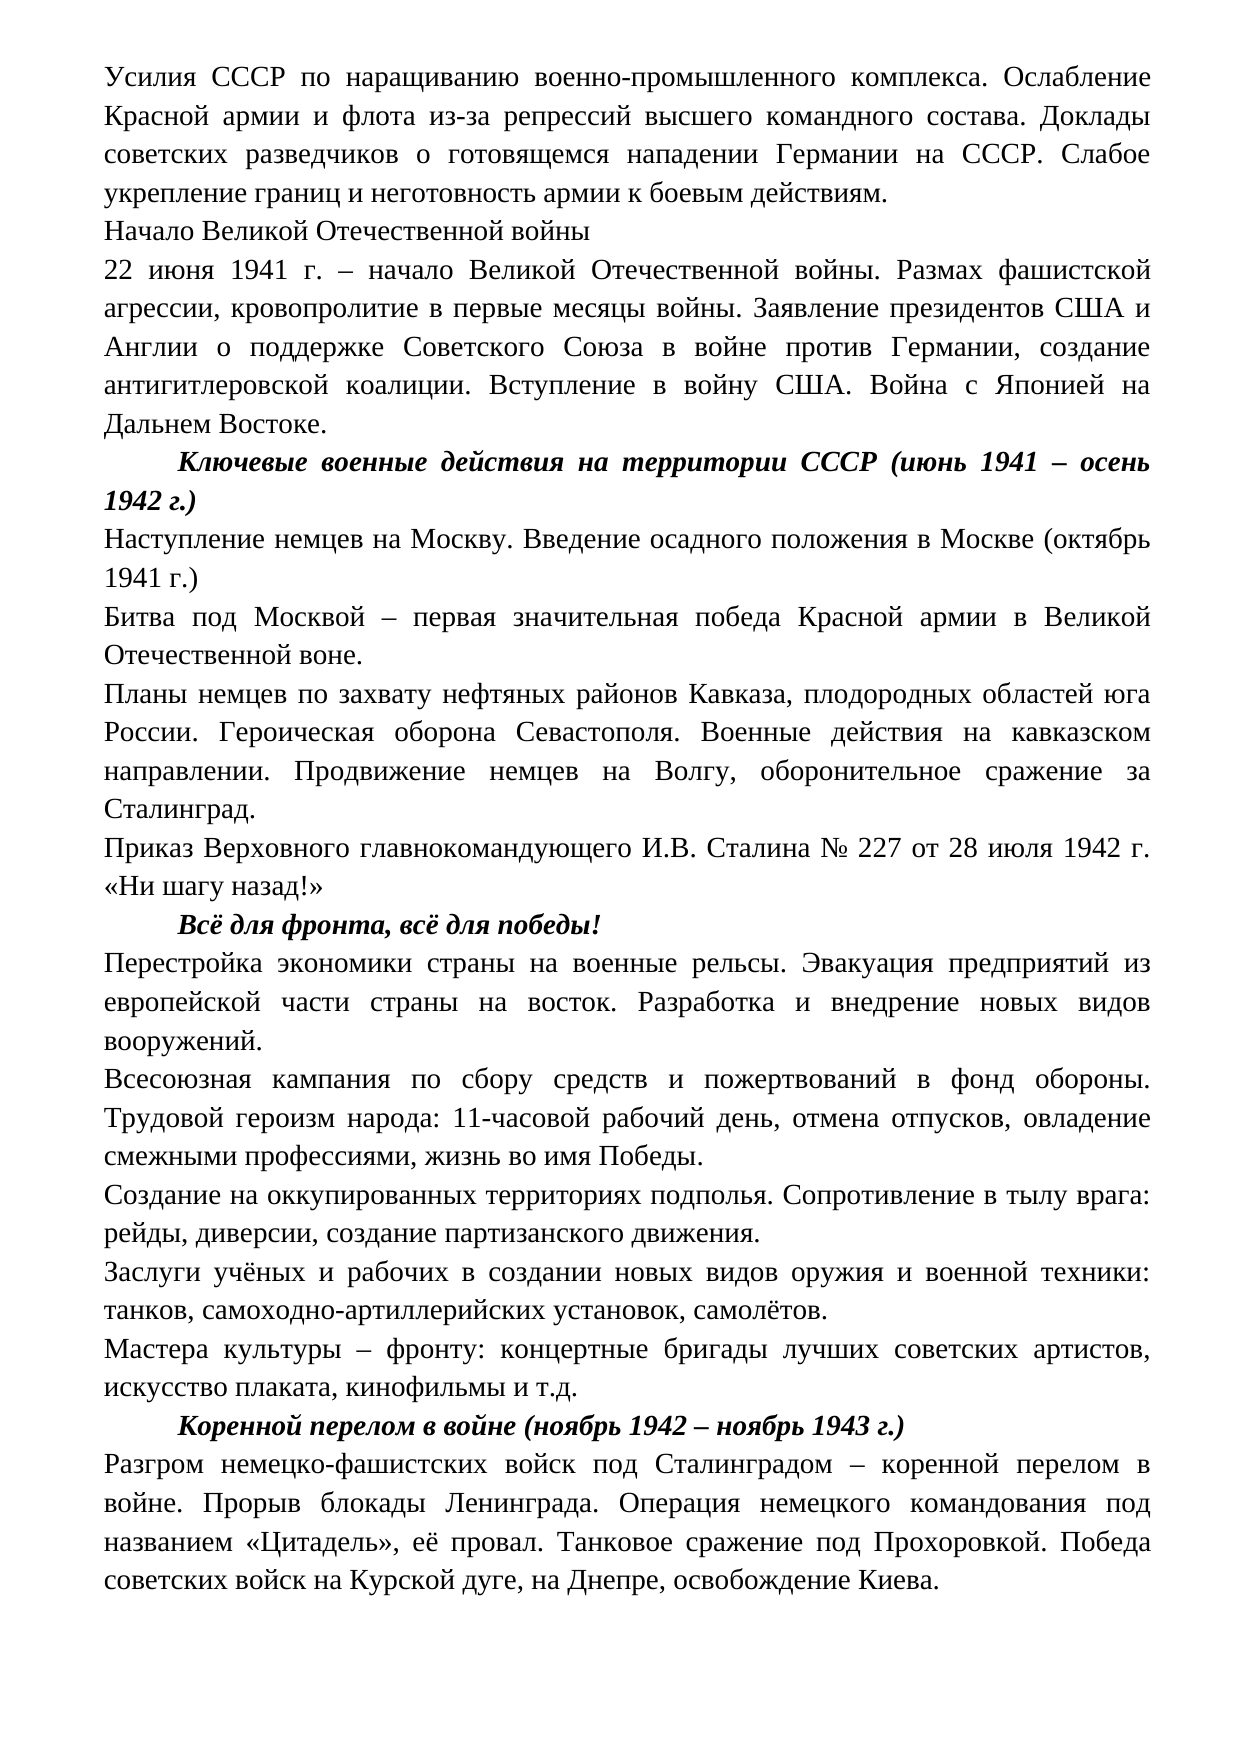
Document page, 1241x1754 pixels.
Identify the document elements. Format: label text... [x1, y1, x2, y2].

text Ключевые военные действия на территории СССР (июнь 1941 – осень 1942 г.) [103, 444, 1152, 517]
text Наступление немцев на Москву. Введение осадного положения в Москве (октябрь 1941 г.) [103, 522, 1152, 594]
text Создание на оккупированных территориях подполья. Сопротивление в тылу врага: рейды, диверсии, создание партизанского движения. [103, 1177, 1152, 1249]
text Перестройка экономики страны на военные рельсы. Эвакуация предприятий из европейской части страны на восток. Разработка и внедрение новых видов вооружений. [103, 946, 1152, 1056]
text 22 июня 1941 г. – начало Великой Отечественной войны. Размах фашистской агрессии, кровопролитие в первые месяцы войны. Заявление президентов США и Англии о поддержке Советского Союза в войне против Германии, создание антигитлеровской коалиции. Вступление в войну США. Война с Японией на Дальнем Востоке. [103, 252, 1152, 439]
text Начало Великой Отечественной войны [103, 213, 1152, 247]
text Разгром немецко-фашистских войск под Сталинградом – коренной перелом в войне. Прорыв блокады Ленинграда. Операция немецкого командования под названием «Цитадель», её провал. Танковое сражение под Прохоровкой. Победа советских войск на Курской дуге, на Днепре, освобождение Киева. [103, 1447, 1152, 1596]
text Приказ Верховного главнокомандующего И.В. Сталина № 227 от 28 июля 1942 г. «Ни шагу назад!» [103, 830, 1152, 902]
text Мастера культуры – фронту: концертные бригады лучших советских артистов, искусство плаката, кинофильмы и т.д. [103, 1331, 1152, 1403]
text Всесоюзная кампания по сбору средств и пожертвований в фонд обороны. Трудовой героизм народа: 11-часовой рабочий день, отмена отпусков, овладение смежными профессиями, жизнь во имя Победы. [103, 1061, 1152, 1172]
text Коренной перелом в войне (ноябрь 1942 – ноябрь 1943 г.) [103, 1408, 1152, 1442]
text Заслуги учёных и рабочих в создании новых видов оружия и военной техники: танков, самоходно-артиллерийских установок, самолётов. [103, 1254, 1152, 1326]
text Усилия СССР по наращиванию военно-промышленного комплекса. Ослабление Красной армии и флота из-за репрессий высшего командного состава. Доклады советских разведчиков о готовящемся нападении Германии на СССР. Слабое укрепление границ и неготовность армии к боевым действиям. [103, 59, 1152, 208]
text Всё для фронта, всё для победы! [103, 907, 1152, 941]
text Планы немцев по захвату нефтяных районов Кавказа, плодородных областей юга России. Героическая оборона Севастополя. Военные действия на кавказском направлении. Продвижение немцев на Волгу, оборонительное сражение за Сталинград. [103, 676, 1152, 825]
text Битва под Москвой – первая значительная победа Красной армии в Великой Отечественной воне. [103, 599, 1152, 671]
